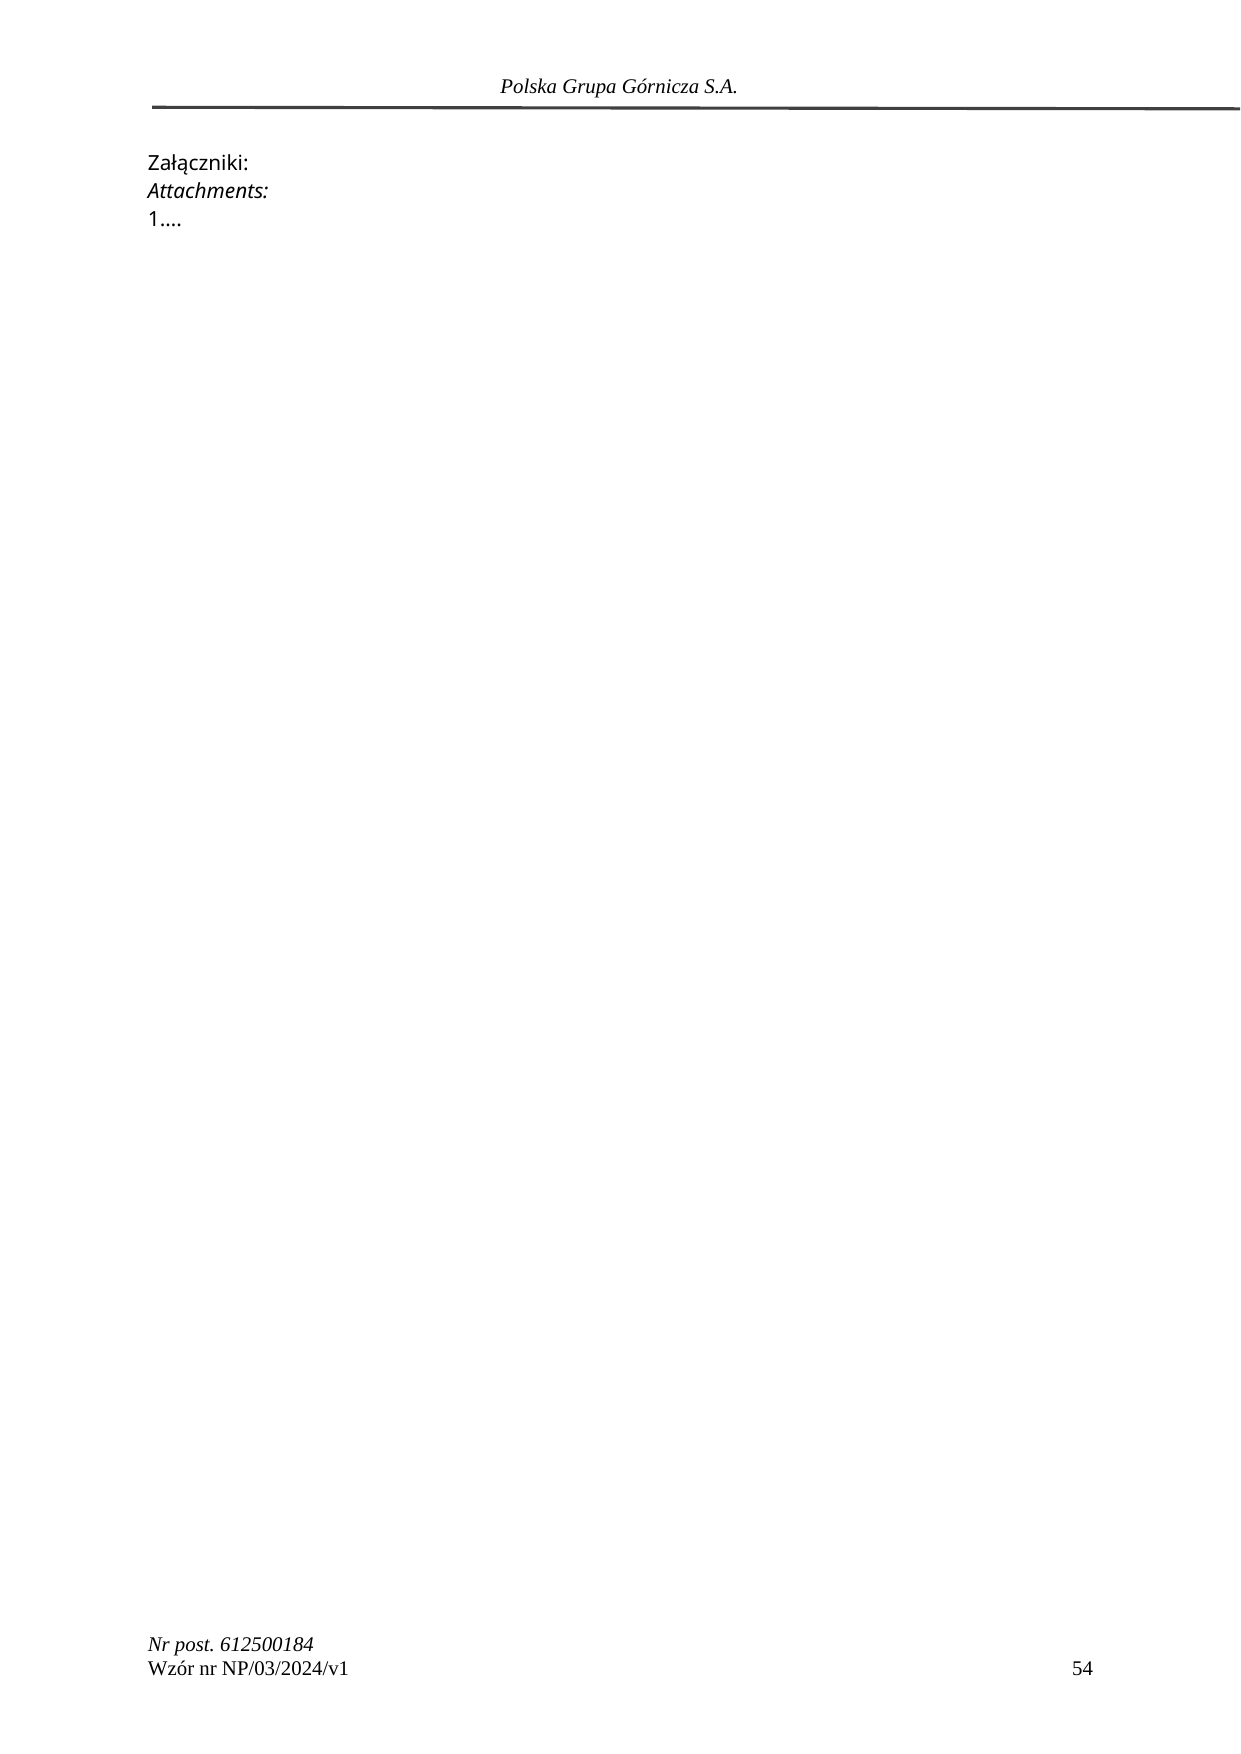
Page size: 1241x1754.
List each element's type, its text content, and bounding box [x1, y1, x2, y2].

text 1…. [148, 204, 1093, 233]
text Attachments: [148, 176, 1093, 204]
text Załączniki: [148, 148, 1093, 176]
